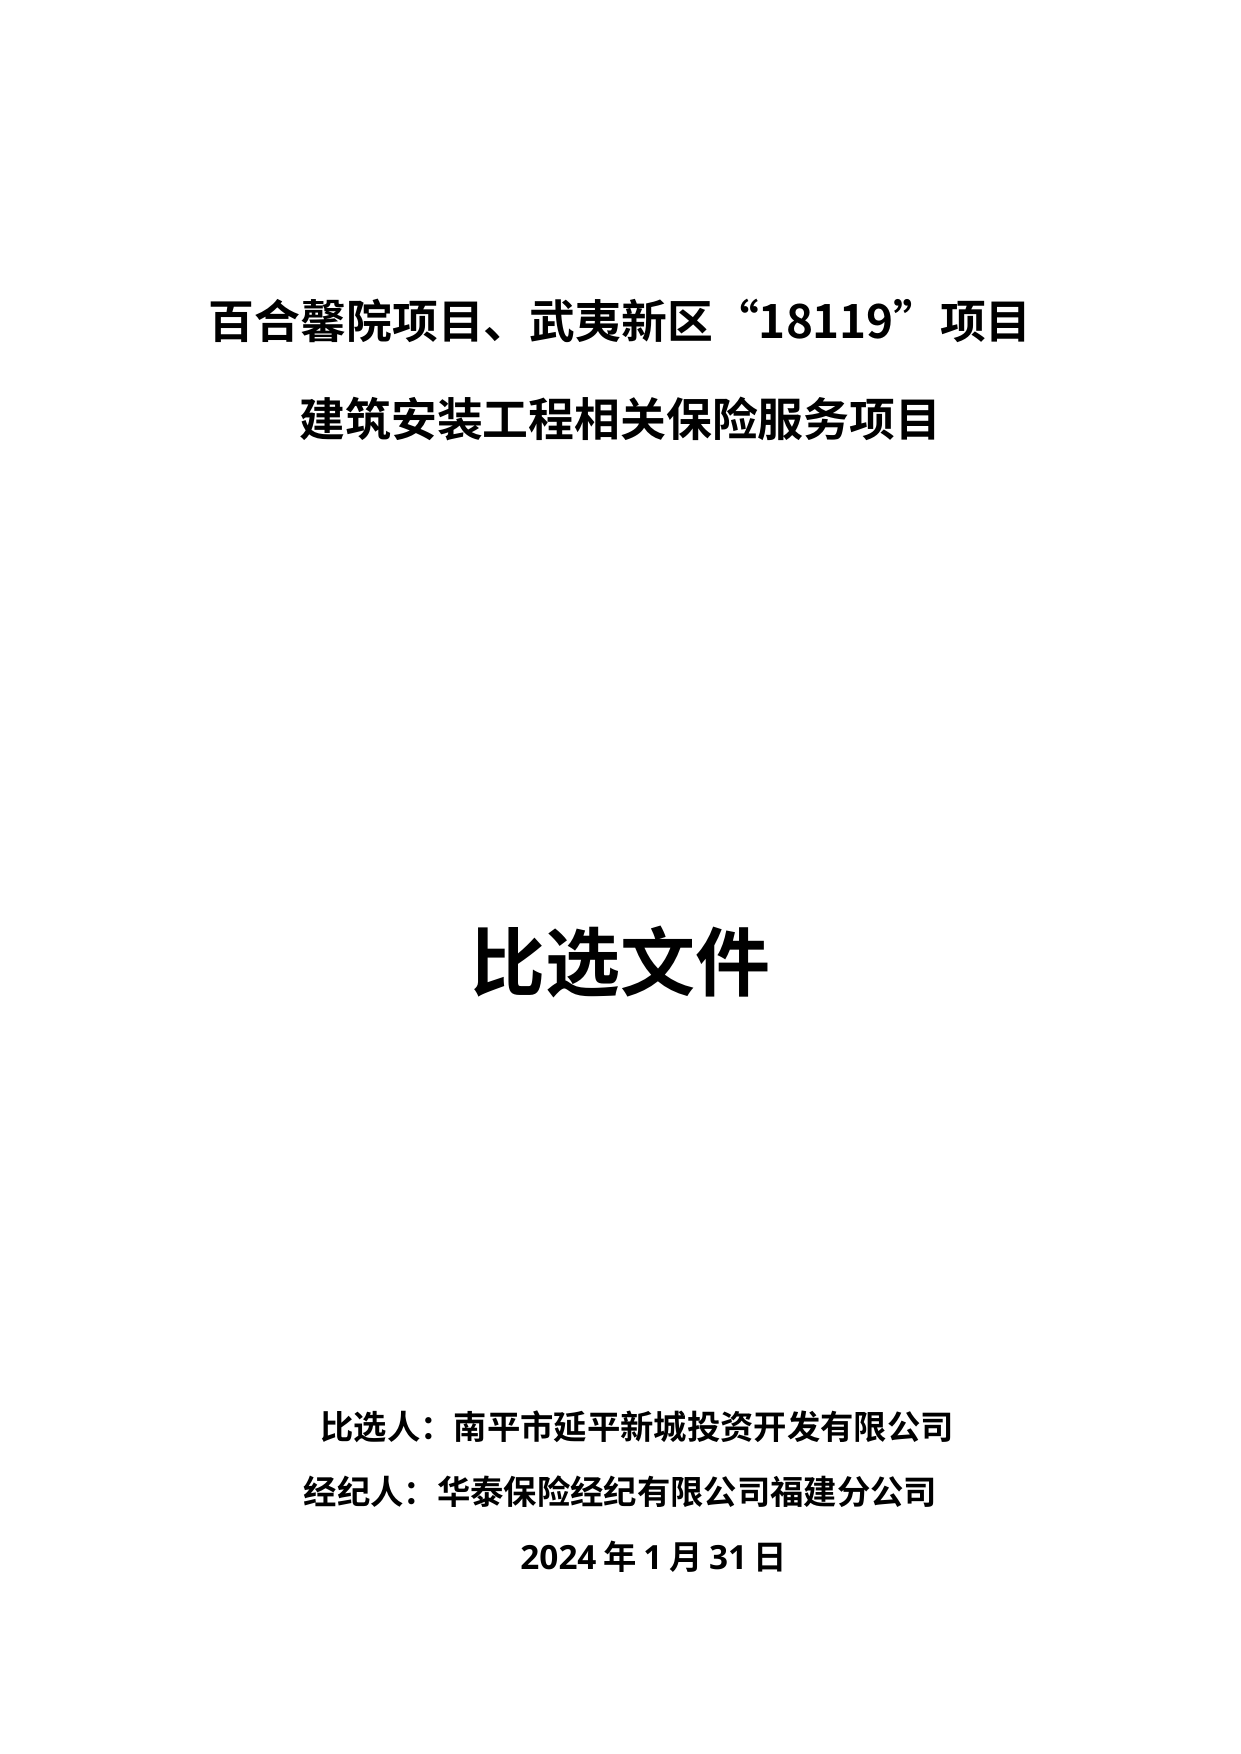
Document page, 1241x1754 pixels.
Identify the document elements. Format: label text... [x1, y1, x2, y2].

text 经纪人：华泰保险经纪有限公司福建分公司 [187, 1457, 1053, 1522]
text 2024年1月31日 [187, 1522, 1053, 1587]
text 比选人：南平市延平新城投资开发有限公司 [187, 1392, 1053, 1457]
text 比选文件 [187, 892, 1053, 1022]
text 百合馨院项目、武夷新区“18119”项目建筑安装工程相关保险服务项目 [187, 270, 1053, 465]
